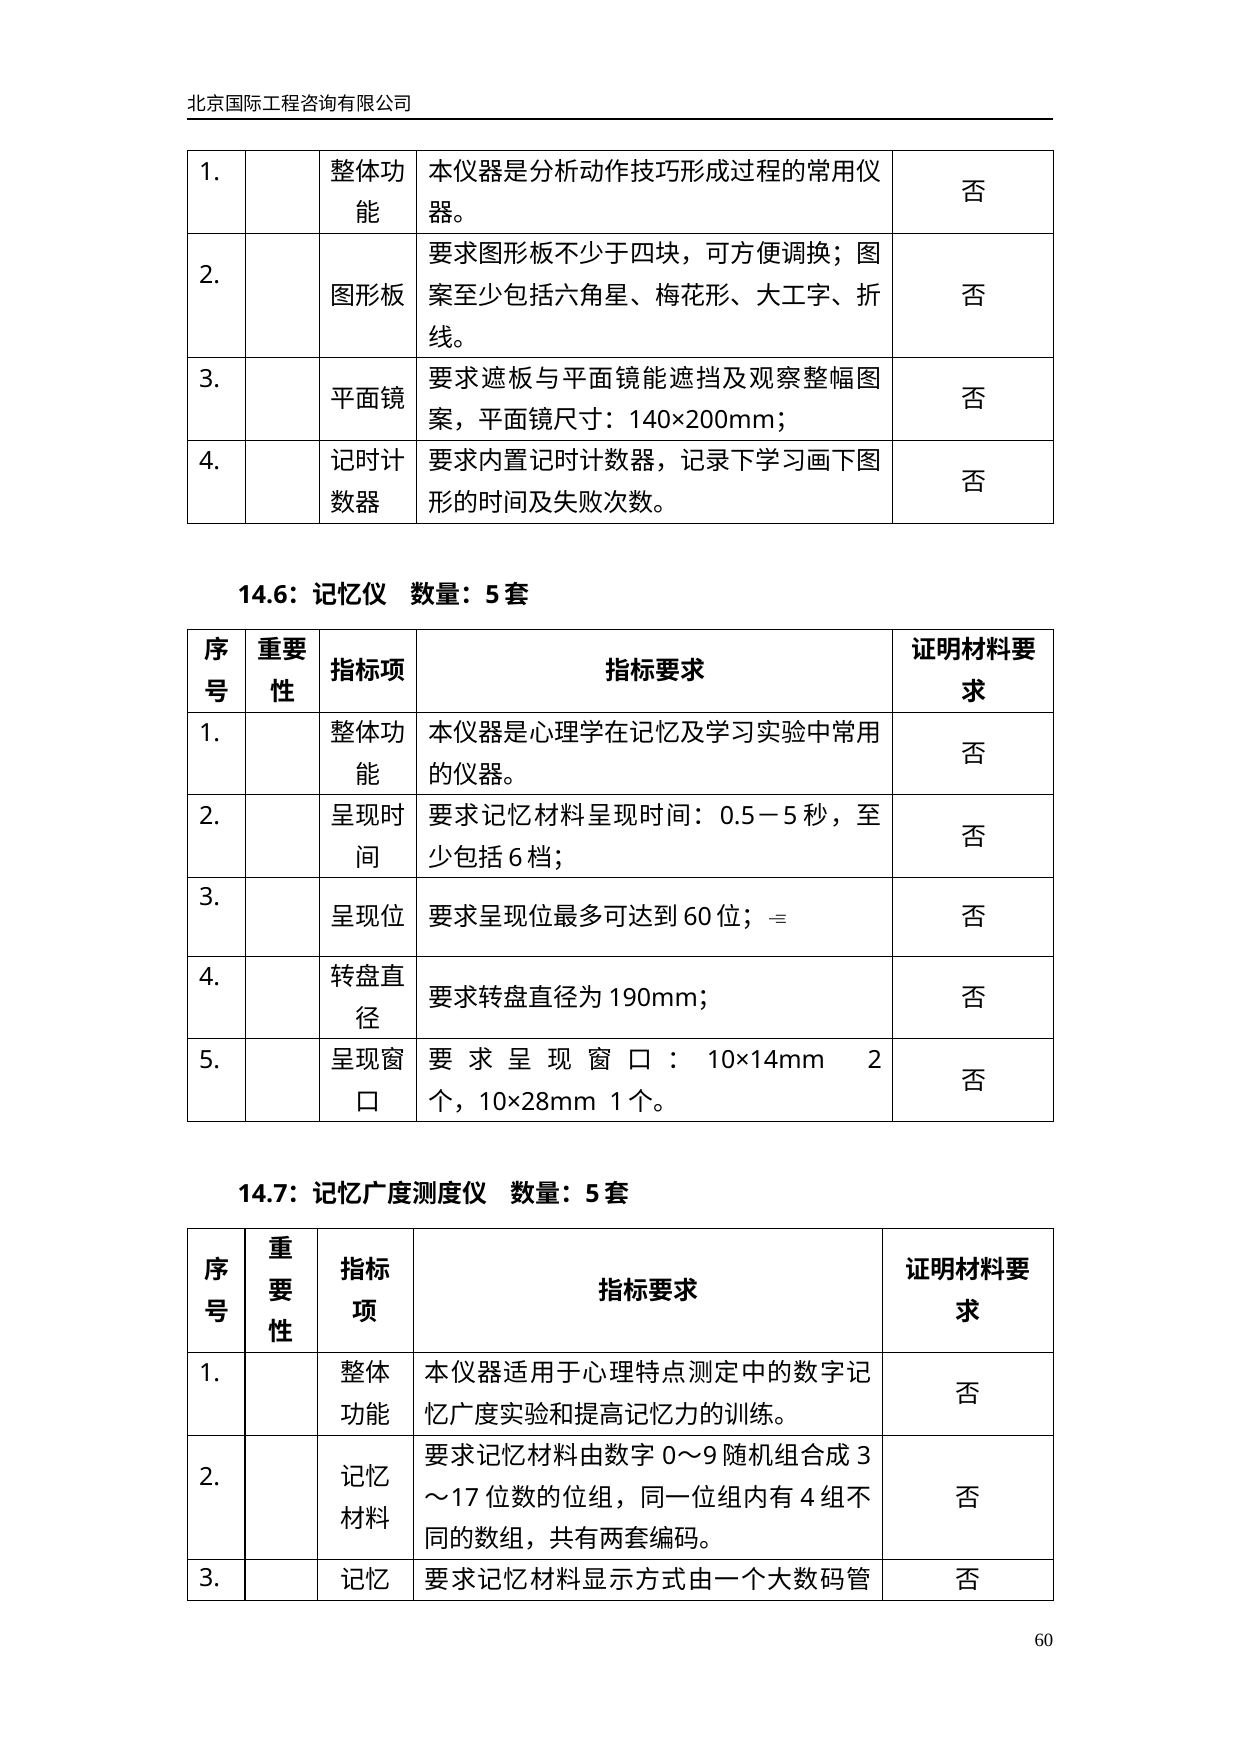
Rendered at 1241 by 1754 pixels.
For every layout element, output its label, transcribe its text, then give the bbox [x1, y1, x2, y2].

table_cell [188, 713, 245, 794]
table_header 序号 [188, 1229, 244, 1352]
text 14.6：记忆仪 数量：5套 [187, 574, 1053, 611]
table_cell 记忆材料 [318, 1436, 413, 1559]
table_cell 要求呈现窗口：10×14mm 2个，10×28mm 1个。 [417, 1039, 892, 1121]
table_cell [188, 795, 245, 877]
table_cell 呈现位 [320, 878, 416, 956]
table_cell [246, 957, 319, 1038]
table_header 重要性 [246, 1229, 317, 1352]
table_header 指标要求 [417, 630, 892, 712]
table_cell [246, 441, 319, 522]
table_cell 本仪器是分析动作技巧形成过程的常用仪器。 [417, 151, 892, 233]
table_header 序号 [188, 630, 245, 712]
table_cell 否 [893, 441, 1053, 522]
table_cell 否 [893, 358, 1053, 440]
table_cell 整体功能 [320, 151, 416, 233]
table_cell [246, 151, 319, 233]
table_header 指标要求 [414, 1229, 882, 1352]
table_cell 要求记忆材料呈现时间：0.5－5秒，至少包括6档； [417, 795, 892, 877]
table_cell 否 [893, 151, 1053, 233]
table_cell [246, 1353, 317, 1434]
table_cell [188, 234, 245, 357]
table_cell 否 [883, 1560, 1053, 1600]
table_cell 记忆材料显示方式 [318, 1560, 413, 1600]
table_cell [246, 358, 319, 440]
table_cell [188, 441, 245, 522]
table_cell 整体功能 [318, 1353, 413, 1434]
table_cell [188, 151, 245, 233]
text 14.7：记忆广度测度仪 数量：5套 [187, 1173, 1053, 1209]
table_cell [414, 1560, 882, 1600]
table_cell [246, 878, 319, 956]
table_cell [246, 713, 319, 794]
table_header 重要性 [246, 630, 319, 712]
table_cell [188, 1436, 244, 1559]
table_cell 要求内置记时计数器，记录下学习画下图形的时间及失败次数。 [417, 441, 892, 522]
table_cell 本仪器适用于心理特点测定中的数字记忆广度实验和提高记忆力的训练。 [414, 1353, 882, 1434]
table_cell [188, 878, 245, 956]
table_cell [246, 1039, 319, 1121]
table_cell 否 [883, 1436, 1053, 1559]
table_cell 要求呈现位最多可达到60位； [417, 878, 892, 956]
table_cell 否 [883, 1353, 1053, 1434]
table_cell 整体功能 [320, 713, 416, 794]
table_cell 图形板 [320, 234, 416, 357]
table_cell [246, 234, 319, 357]
table_cell [246, 1560, 317, 1600]
table_cell [246, 795, 319, 877]
table_cell 要求遮板与平面镜能遮挡及观察整幅图案，平面镜尺寸：140×200mm； [417, 358, 892, 440]
table_cell 否 [893, 878, 1053, 956]
table_header 证明材料要求 [883, 1229, 1053, 1352]
table_cell [188, 1560, 244, 1600]
table_cell [246, 1436, 317, 1559]
table_cell [188, 358, 245, 440]
table_header 指标项 [320, 630, 416, 712]
table_cell [188, 1353, 244, 1434]
table_cell 否 [893, 1039, 1053, 1121]
table_cell 呈现时间 [320, 795, 416, 877]
table_cell 呈现窗口 [320, 1039, 416, 1121]
table_cell 要求记忆材料由数字0～9随机组合成3～17位数的位组，同一位组内有4组不同的数组，共有两套编码。 [414, 1436, 882, 1559]
table_cell 否 [893, 957, 1053, 1038]
table_cell 要求图形板不少于四块，可方便调换；图案至少包括六角星、梅花形、大工字、折线。 [417, 234, 892, 357]
table_cell 否 [893, 234, 1053, 357]
table_cell [188, 1039, 245, 1121]
table_header 证明材料要求 [893, 630, 1053, 712]
table_cell 否 [893, 713, 1053, 794]
table_cell 否 [893, 795, 1053, 877]
table_header 指标项 [318, 1229, 413, 1352]
table_cell 要求转盘直径为190mm； [417, 957, 892, 1038]
table_cell 平面镜 [320, 358, 416, 440]
table_cell 转盘直径 [320, 957, 416, 1038]
table_cell 本仪器是心理学在记忆及学习实验中常用的仪器。 [417, 713, 892, 794]
table_cell 记时计数器 [320, 441, 416, 522]
table_cell [188, 957, 245, 1038]
